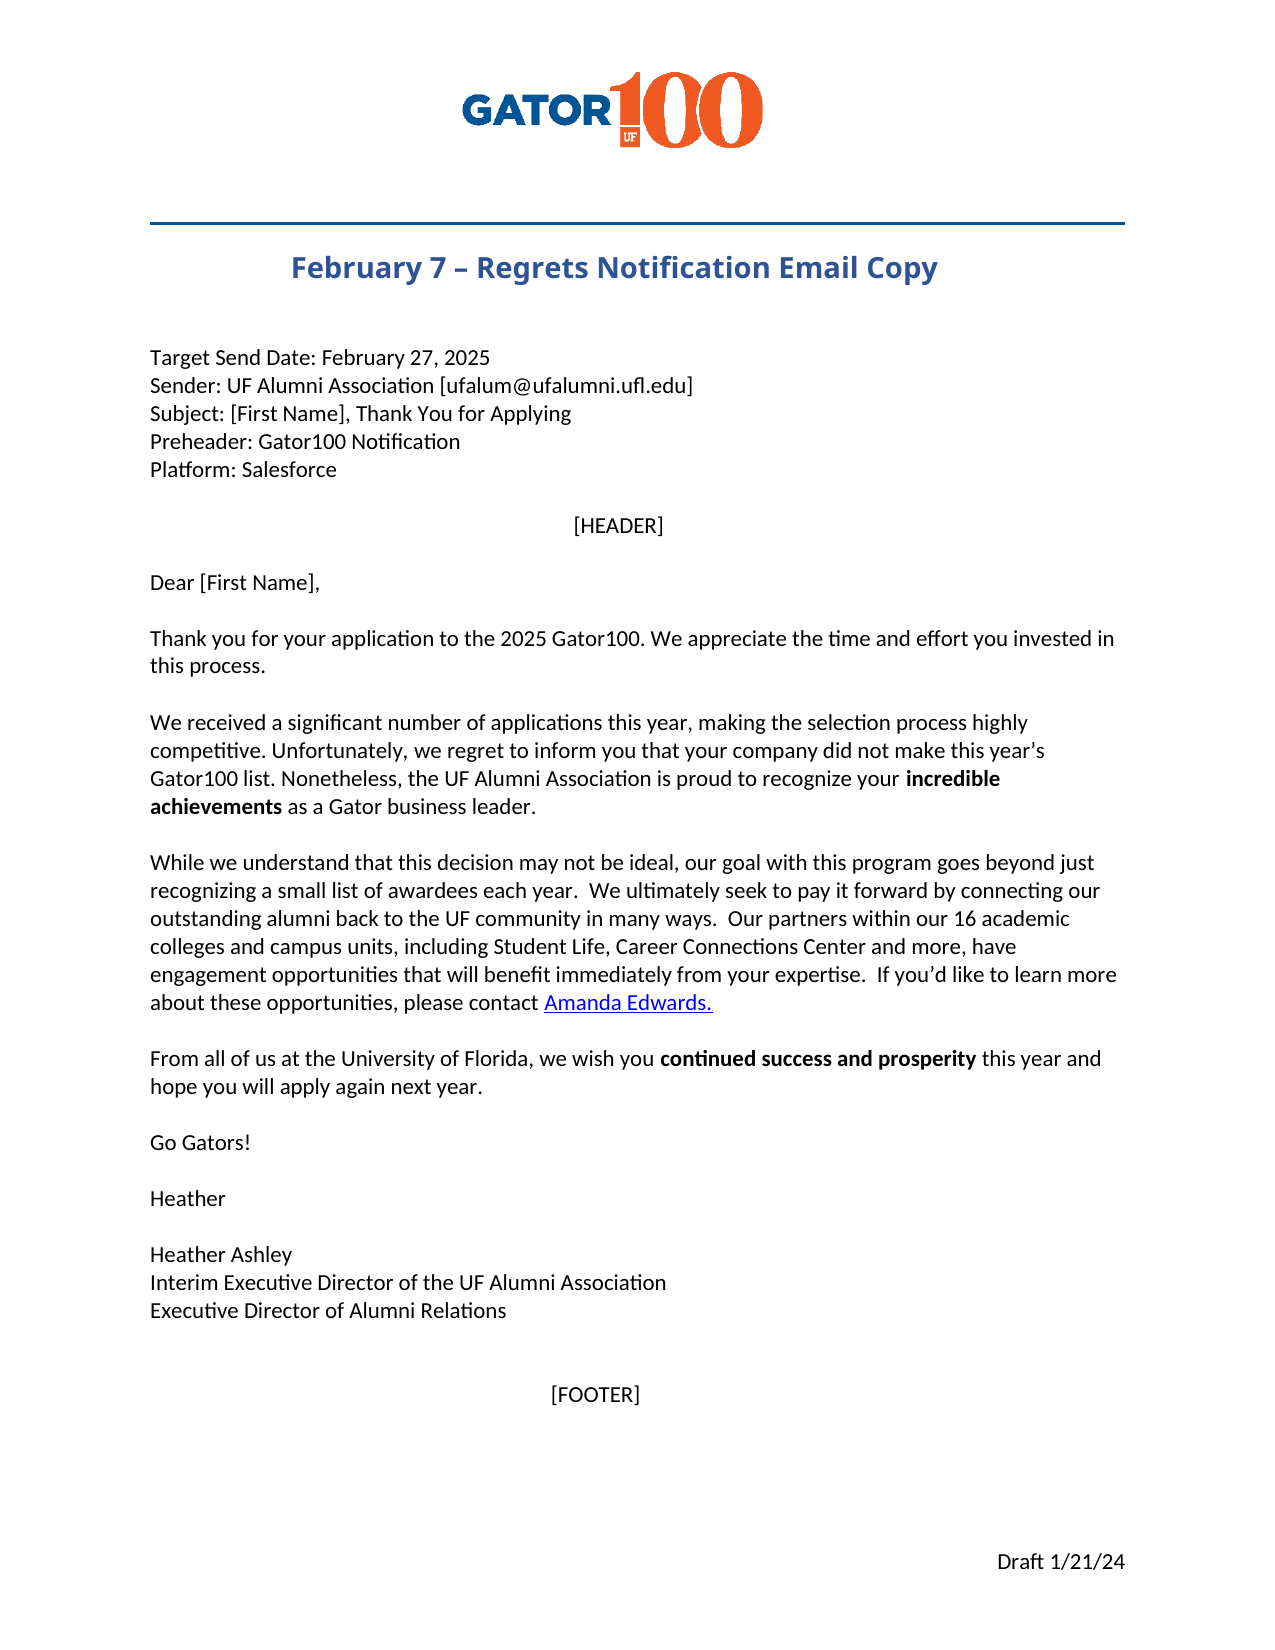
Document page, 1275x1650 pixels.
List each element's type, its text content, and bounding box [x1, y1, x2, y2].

text Sender: UF Alumni Association [ufalum@ufalumni.ufl.edu] [150, 371, 1041, 399]
text Preheader: Gator100 Notification [150, 427, 1041, 456]
text Dear [First Name], [150, 568, 1125, 596]
text February 7 – Regrets Notification Email Copy [187, 242, 1042, 287]
text While we understand that this decision may not be ideal, our goal with this program goes beyond just recognizing a small list of awardees each year. We ultimately seek to pay it forward by connecting our outstanding alumni back to the UF community in many ways. Our partners within our 16 academic colleges and campus units, including Student Life, Career Connections Center and more, have engagement opportunities that will benefit immediately from your expertise. If you’d like to learn more about these opportunities, please contact Amanda Edwards. [150, 848, 1125, 1016]
text From all of us at the University of Florida, we wish you continued success and prosperity this year and hope you will apply again next year. [150, 1044, 1125, 1100]
text Go Gators! [150, 1128, 1125, 1156]
text Heather [150, 1184, 1125, 1212]
text Target Send Date: February 27, 2025 [150, 343, 1041, 371]
text Platform: Salesforce [150, 456, 1041, 483]
text [FOOTER] [150, 1380, 1041, 1408]
text Executive Director of Alumni Relations [150, 1296, 1041, 1324]
picture [462, 72, 763, 148]
text Thank you for your application to the 2025 Gator100. We appreciate the time and effort you invested in this process. [150, 624, 1125, 680]
text Heather Ashley [150, 1240, 1041, 1268]
text Interim Executive Director of the UF Alumni Association [150, 1268, 1041, 1296]
text Subject: [First Name], Thank You for Applying [150, 399, 1041, 427]
text [HEADER] [150, 512, 1041, 539]
text We received a significant number of applications this year, making the selection process highly competitive. Unfortunately, we regret to inform you that your company did not make this year’s Gator100 list. Nonetheless, the UF Alumni Association is proud to recognize your incredible achievements as a Gator business leader. [150, 708, 1125, 820]
